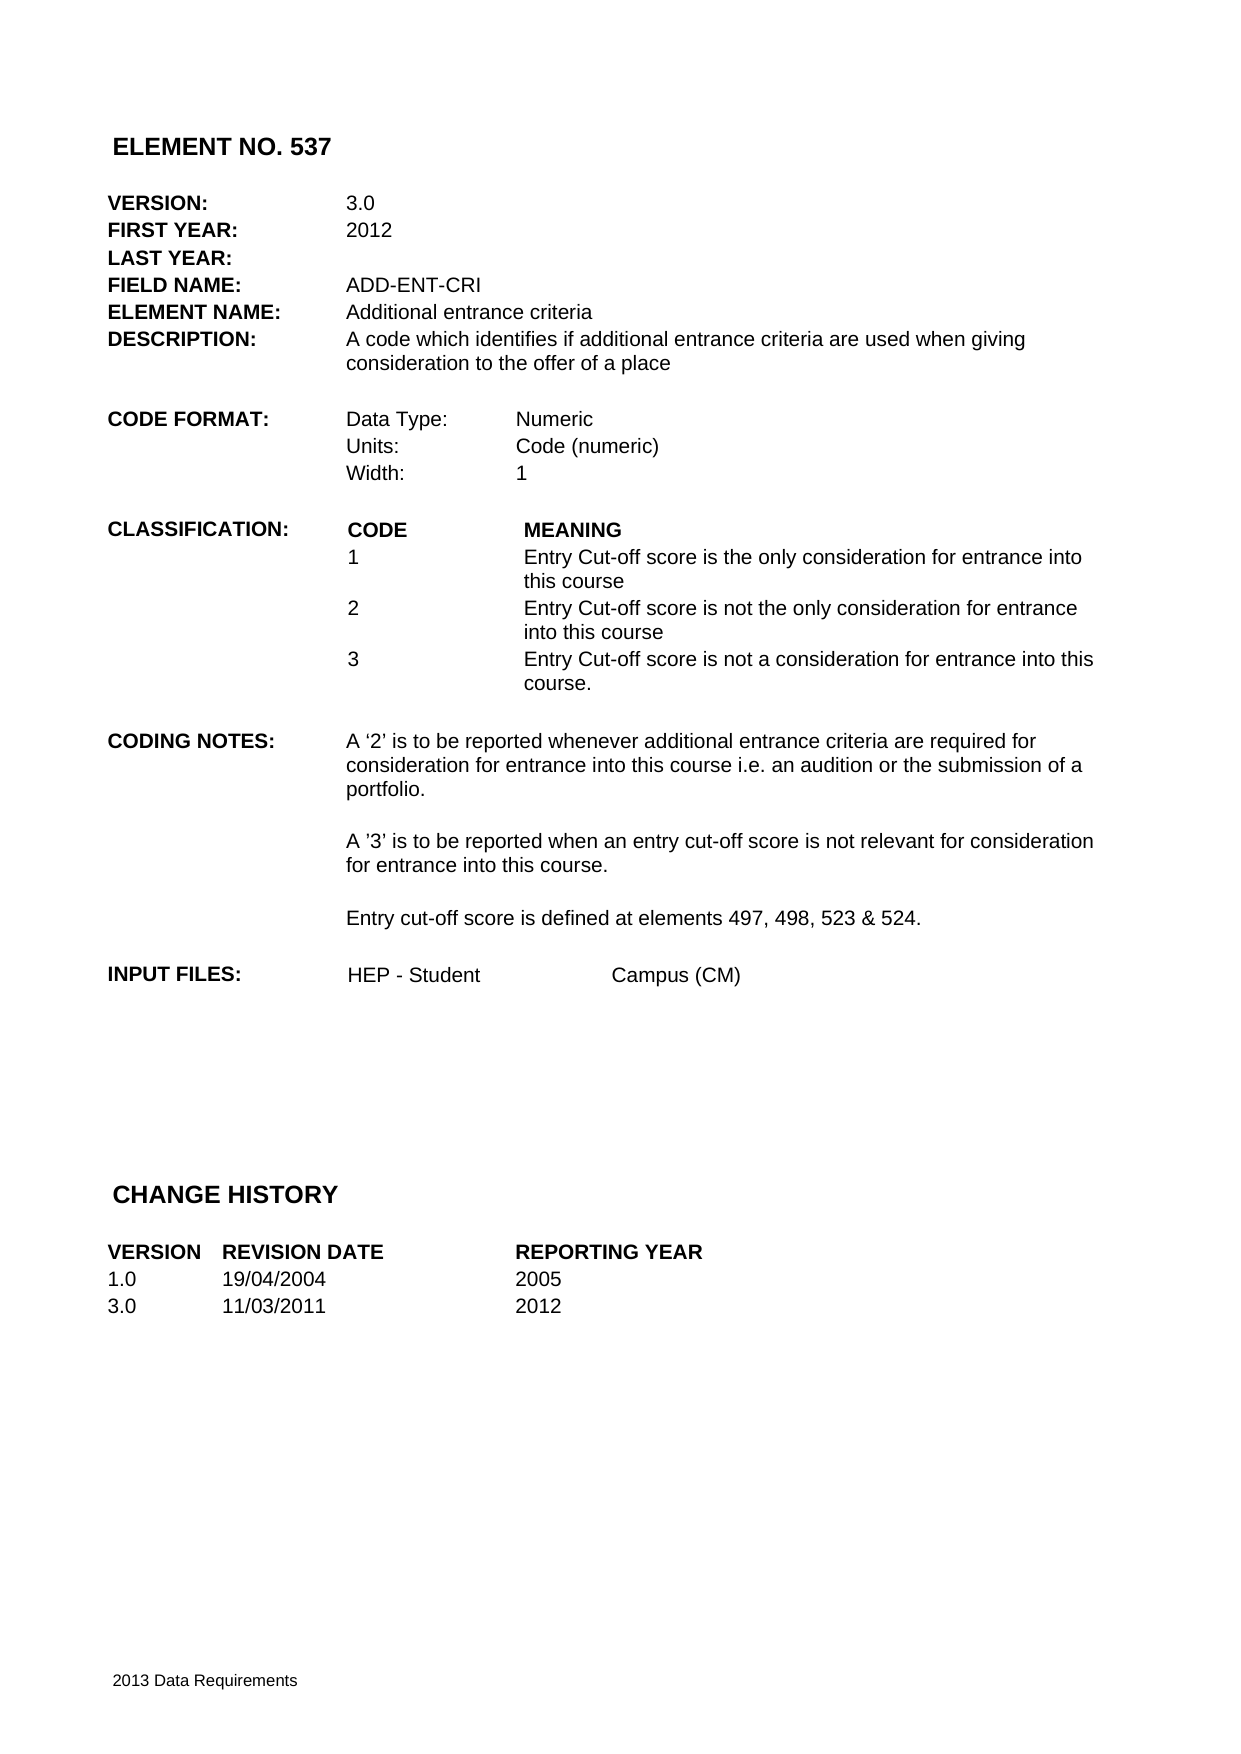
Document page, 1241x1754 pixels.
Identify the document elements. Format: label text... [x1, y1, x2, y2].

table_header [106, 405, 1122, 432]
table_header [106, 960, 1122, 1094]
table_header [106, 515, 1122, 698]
text CHANGE HISTORY [112, 1180, 1128, 1209]
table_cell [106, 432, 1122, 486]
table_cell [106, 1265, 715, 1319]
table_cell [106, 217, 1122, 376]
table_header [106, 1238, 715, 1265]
subtitle ELEMENT NO. 537 [112, 132, 1128, 161]
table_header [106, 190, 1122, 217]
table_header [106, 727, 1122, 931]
